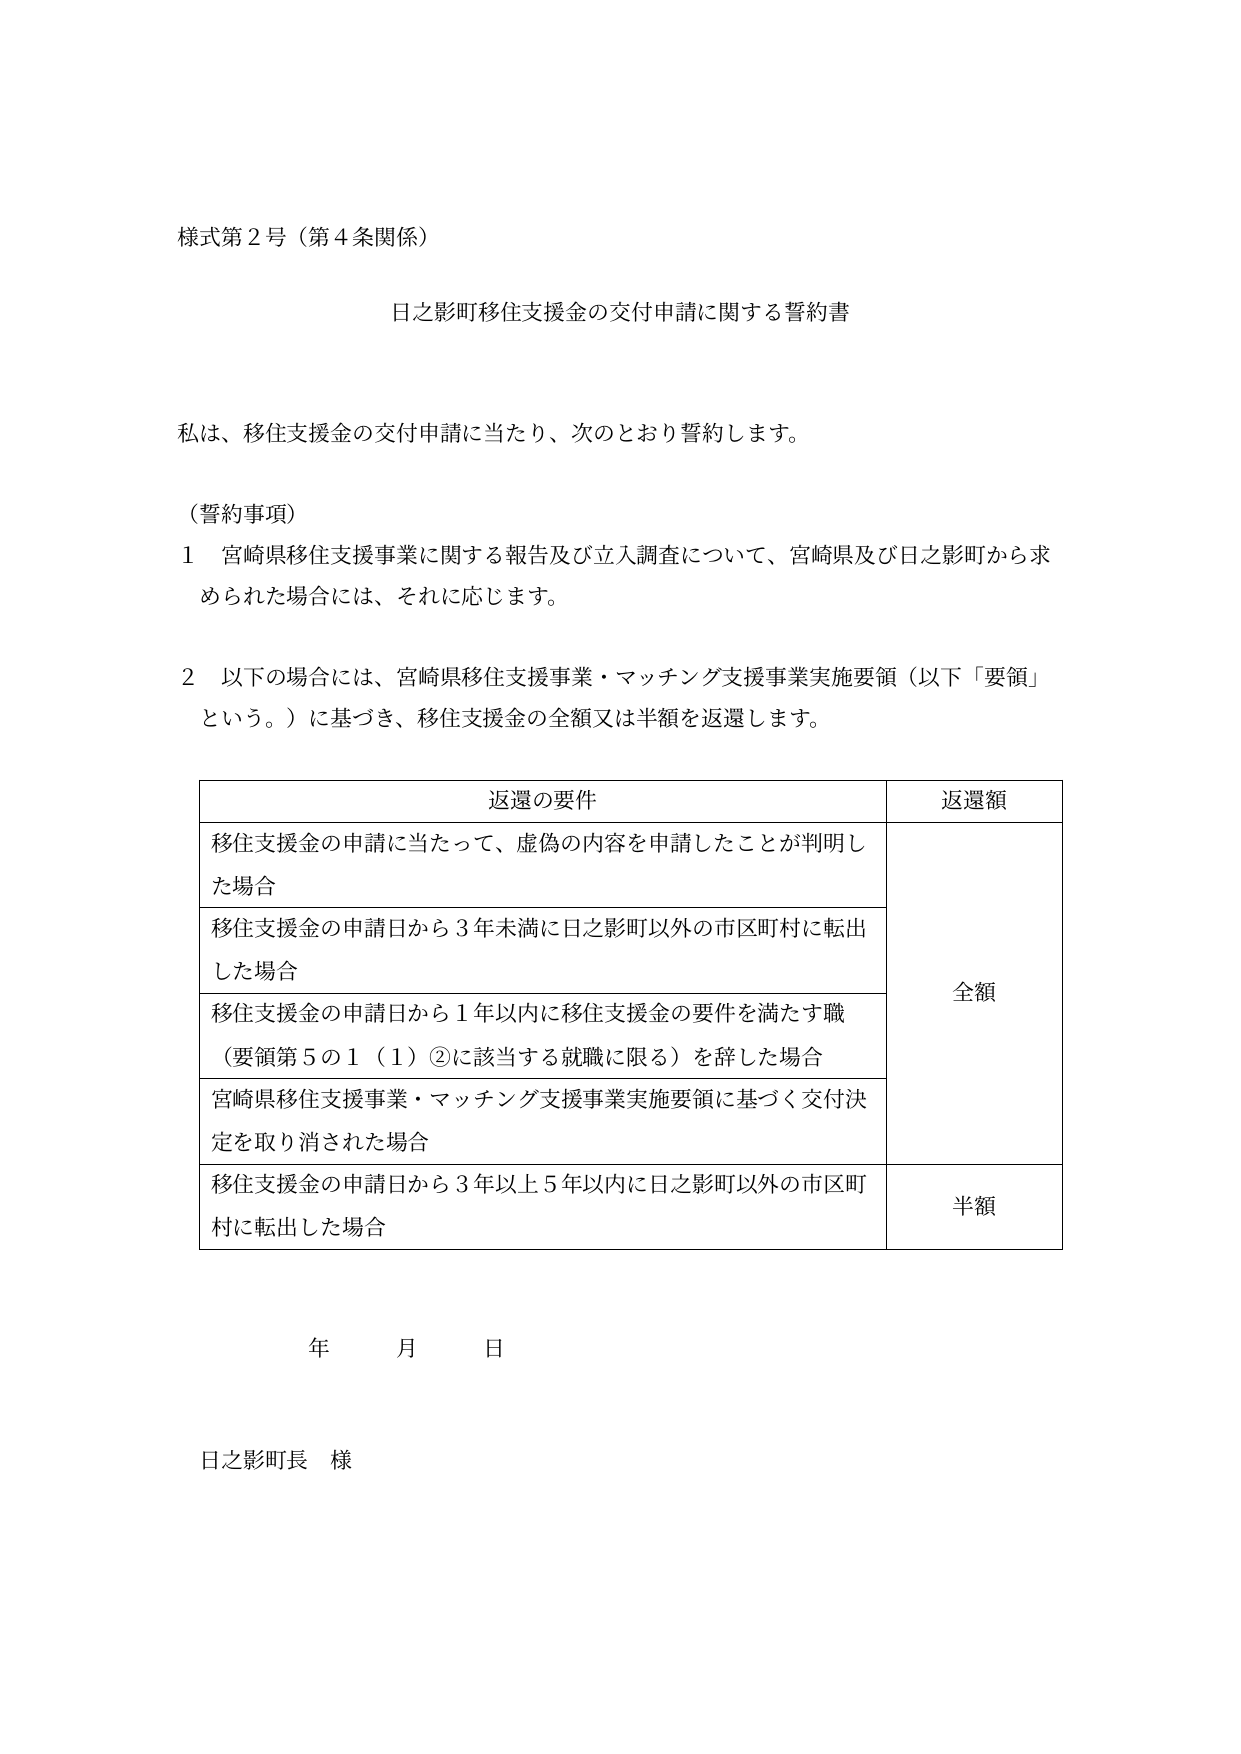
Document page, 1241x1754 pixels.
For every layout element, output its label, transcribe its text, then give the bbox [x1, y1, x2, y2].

text １ 宮崎県移住支援事業に関する報告及び立入調査について、宮崎県及び日之影町から求められた場合には、それに応じます。 [177, 535, 1063, 614]
text 私は、移住支援金の交付申請に当たり、次のとおり誓約します。 [177, 413, 1063, 451]
table_header 返還額 [887, 781, 1062, 822]
text 様式第２号（第４条関係） [177, 217, 1063, 254]
text ２ 以下の場合には、宮崎県移住支援事業・マッチング支援事業実施要領（以下「要領」という。）に基づき、移住支援金の全額又は半額を返還します。 [177, 657, 1063, 736]
table_cell 移住支援金の申請日から３年以上５年以内に日之影町以外の市区町村に転出した場合 [200, 1165, 886, 1249]
table_cell 宮崎県移住支援事業・マッチング支援事業実施要領に基づく交付決定を取り消された場合 [200, 1079, 886, 1163]
table_cell 半額 [887, 1165, 1062, 1249]
table_cell 移住支援金の申請日から１年以内に移住支援金の要件を満たす職（要領第５の１（１）②に該当する就職に限る）を辞した場合 [200, 994, 886, 1078]
table_header 返還の要件 [200, 781, 886, 822]
text （誓約事項） [177, 494, 1063, 532]
text 日之影町移住支援金の交付申請に関する誓約書 [177, 292, 1063, 329]
table_cell 移住支援金の申請日から３年未満に日之影町以外の市区町村に転出した場合 [200, 908, 886, 993]
text 日之影町長 様 [177, 1440, 1063, 1478]
table_cell 移住支援金の申請に当たって、虚偽の内容を申請したことが判明した場合 [200, 823, 886, 907]
table_cell 全額 [887, 823, 1062, 1163]
text 年 月 日 [177, 1328, 1063, 1365]
